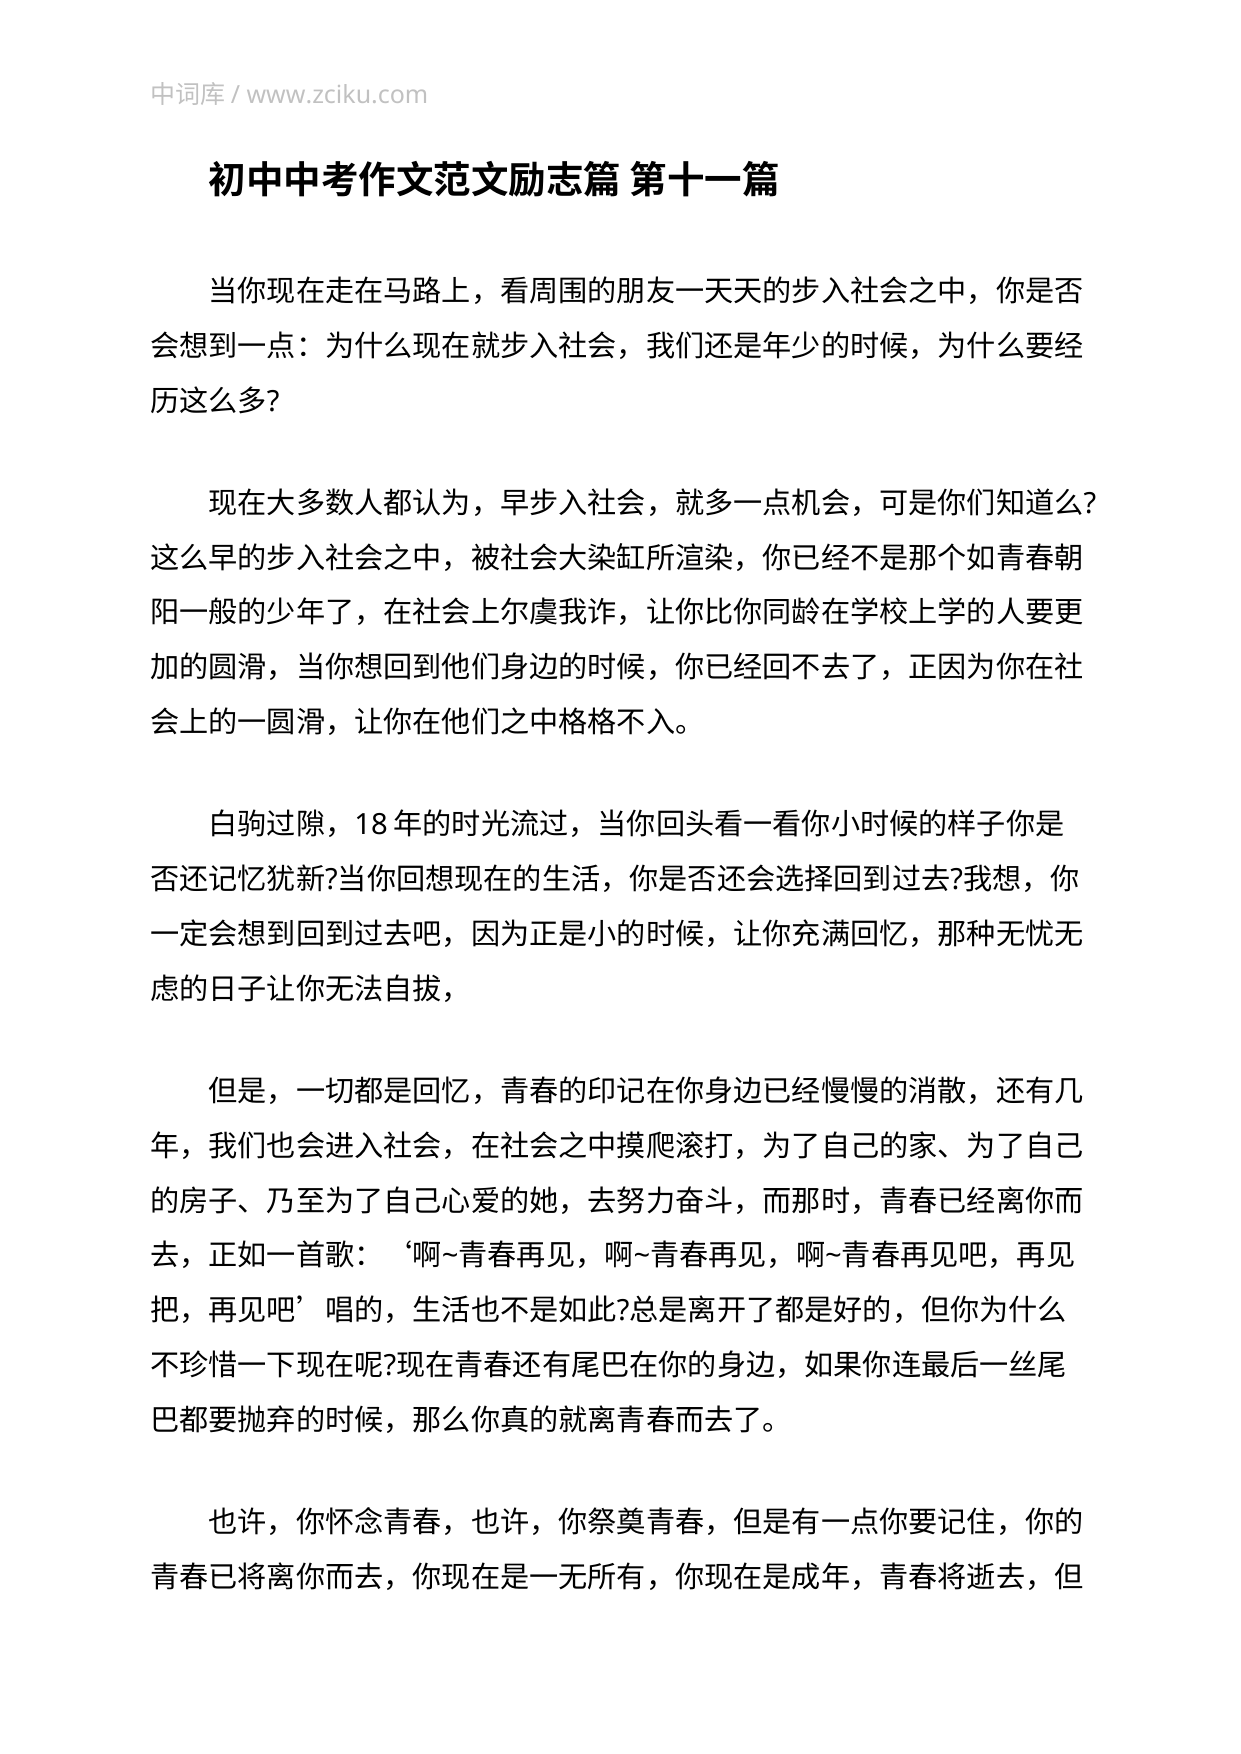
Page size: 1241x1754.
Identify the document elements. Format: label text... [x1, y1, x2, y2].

text 当你现在走在马路上，看周围的朋友一天天的步入社会之中，你是否会想到一点：为什么现在就步入社会，我们还是年少的时候，为什么要经历这么多? [150, 267, 1090, 419]
text 现在大多数人都认为，早步入社会，就多一点机会，可是你们知道么?这么早的步入社会之中，被社会大染缸所渲染，你已经不是那个如青春朝阳一般的少年了，在社会上尔虞我诈，让你比你同龄在学校上学的人要更加的圆滑，当你想回到他们身边的时候，你已经回不去了，正因为你在社会上的一圆滑，让你在他们之中格格不入。 [150, 479, 1090, 741]
text 白驹过隙，18年的时光流过，当你回头看一看你小时候的样子你是否还记忆犹新?当你回想现在的生活，你是否还会选择回到过去?我想，你一定会想到回到过去吧，因为正是小的时候，让你充满回忆，那种无忧无虑的日子让你无法自拔， [150, 801, 1090, 1008]
text 初中中考作文范文励志篇 第十一篇 [150, 150, 1090, 204]
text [150, 1499, 1090, 1596]
text 但是，一切都是回忆，青春的印记在你身边已经慢慢的消散，还有几年，我们也会进入社会，在社会之中摸爬滚打，为了自己的家、为了自己的房子、乃至为了自己心爱的她，去努力奋斗，而那时，青春已经离你而去，正如一首歌：‘啊~青春再见，啊~青春再见，啊~青春再见吧，再见把，再见吧’唱的，生活也不是如此?总是离开了都是好的，但你为什么不珍惜一下现在呢?现在青春还有尾巴在你的身边，如果你连最后一丝尾巴都要抛弃的时候，那么你真的就离青春而去了。 [150, 1067, 1090, 1439]
